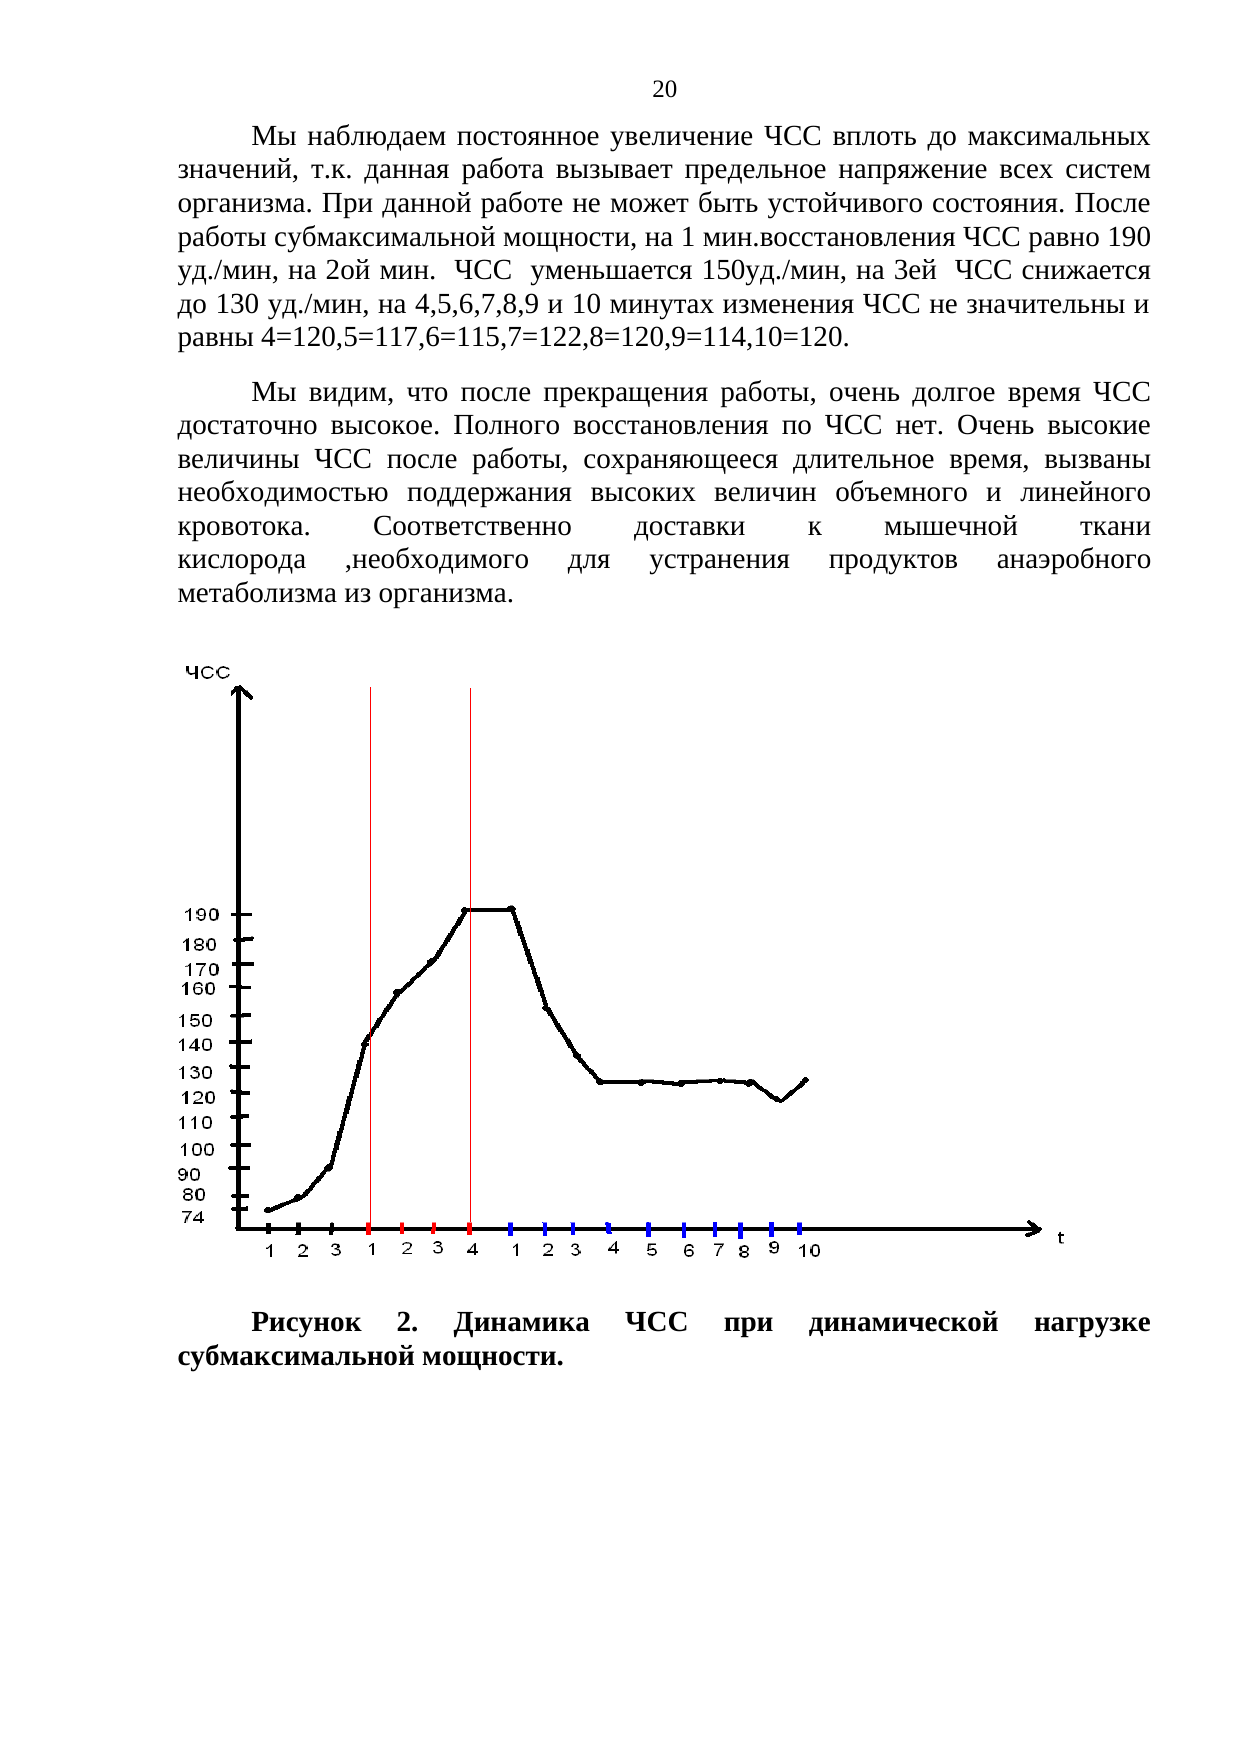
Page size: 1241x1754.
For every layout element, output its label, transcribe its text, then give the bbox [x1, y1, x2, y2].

text Мы наблюдаем постоянное увеличение ЧСС вплоть до максимальных значений, т.к. данная работа вызывает предельное напряжение всех систем организма. При данной работе не может быть устойчивого состояния. После работы субмаксимальной мощности, на 1 мин.восстановления ЧСС равно 190 уд./мин, на 2ой мин. ЧСС уменьшается 150уд./мин, на 3ей ЧСС снижается до 130 уд./мин, на 4,5,6,7,8,9 и 10 минутах изменения ЧСС не значительны и равны 4=120,5=117,6=115,7=122,8=120,9=114,10=120. [177, 118, 1152, 353]
picture [177, 629, 1114, 1284]
text Мы видим, что после прекращения работы, очень долгое время ЧСС достаточно высокое. Полного восстановления по ЧСС нет. Очень высокие величины ЧСС после работы, сохраняющееся длительное время, вызваны необходимостью поддержания высоких величин объемного и линейного кровотока. Соответственно доставки к мышечной ткани кислорода ,необходимого для устранения продуктов анаэробного метаболизма из организма. [177, 374, 1152, 608]
text Рисунок 2. Динамика ЧСС при динамической нагрузке субмаксимальной мощности. [177, 1304, 1152, 1371]
